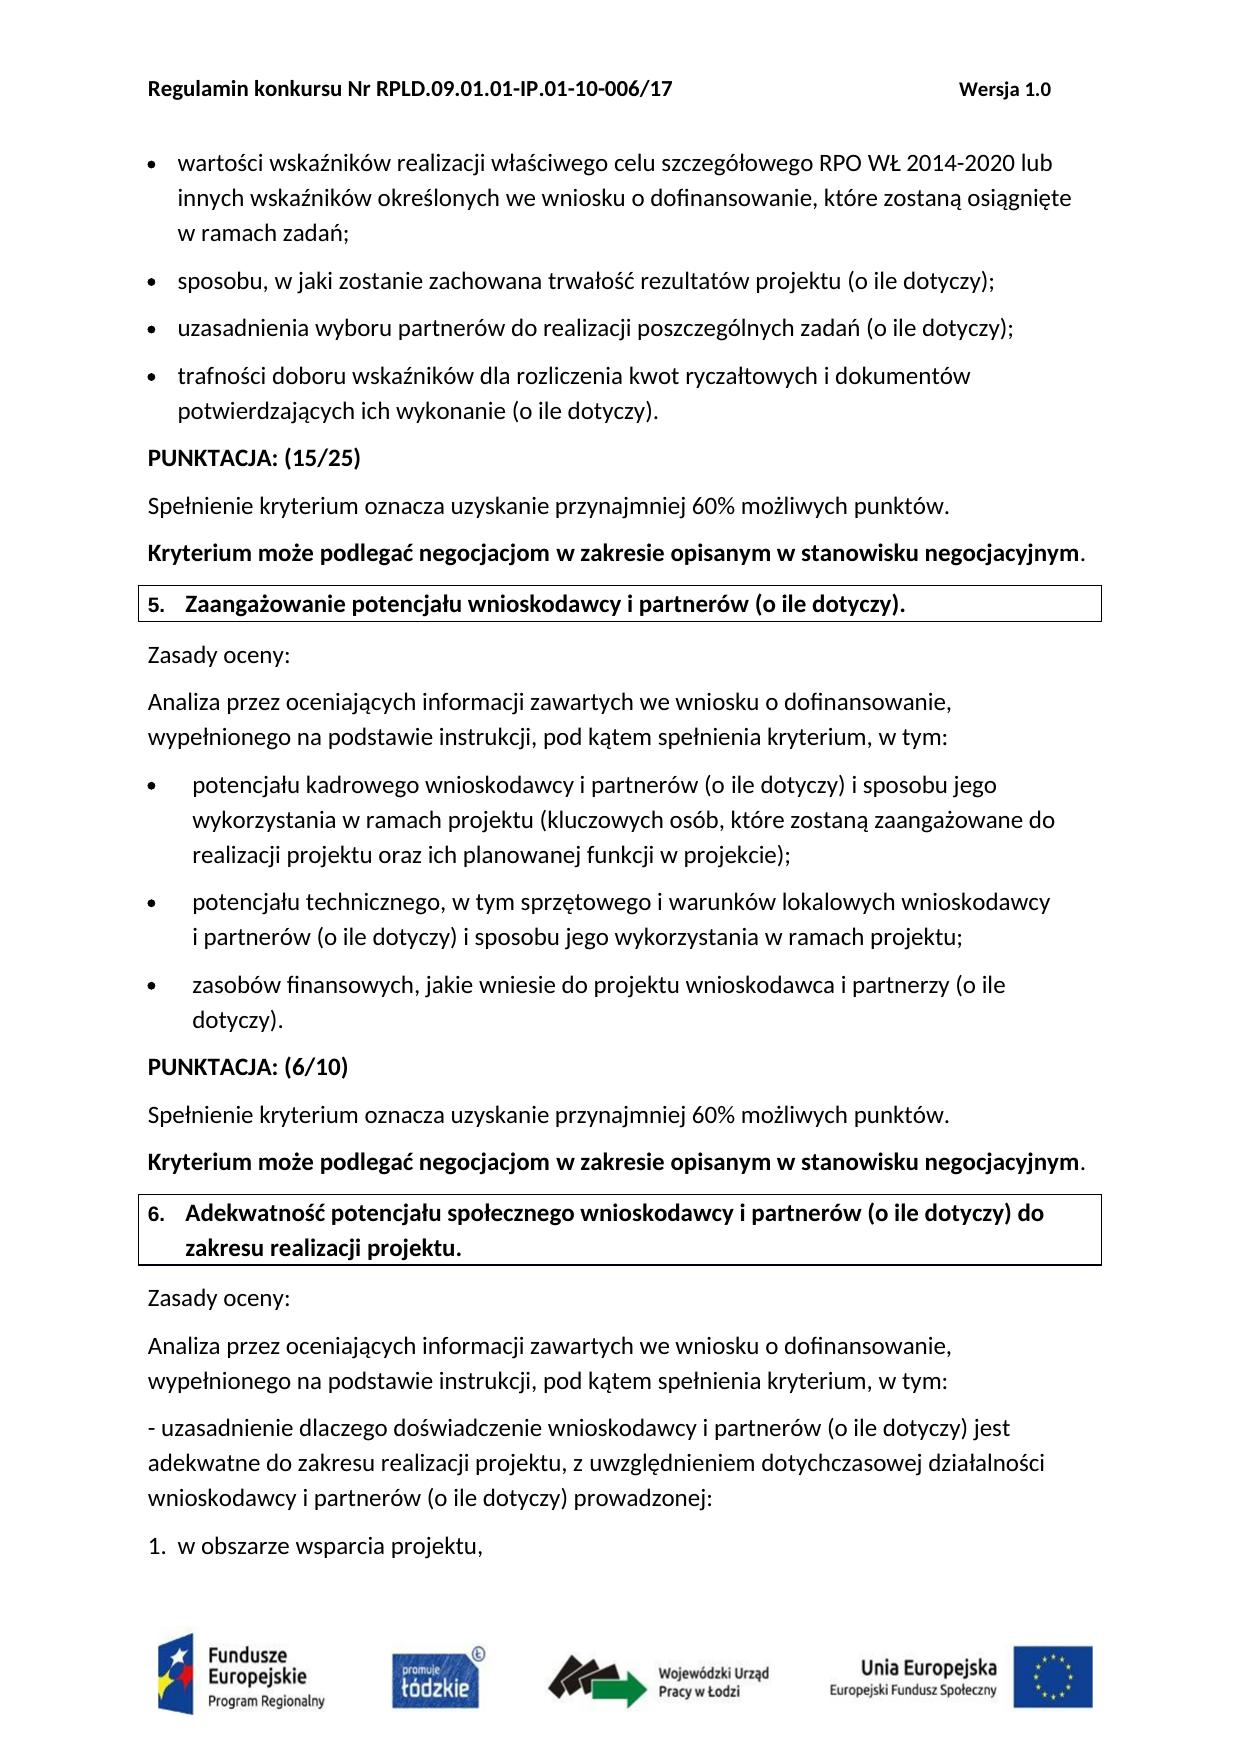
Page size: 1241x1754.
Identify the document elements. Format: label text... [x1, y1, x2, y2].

text Analiza przez oceniających informacji zawartych we wniosku o dofinansowanie, wypełnionego na podstawie instrukcji, pod kątem spełnienia kryterium, w tym: [148, 686, 1093, 752]
list potencjału kadrowego wnioskodawcy i partnerów (o ile dotyczy) i sposobu jego wykorzystania w ramach projektu (kluczowych osób, które zostaną zaangażowane do realizacji projektu oraz ich planowanej funkcji w projekcie); [148, 769, 1093, 869]
list zasobów finansowych, jakie wniesie do projektu wnioskodawca i partnerzy (o ile dotyczy). [148, 969, 1093, 1034]
text Kryterium może podlegać negocjacjom w zakresie opisanym w stanowisku negocjacyjnym. [148, 1146, 1093, 1177]
list trafności doboru wskaźników dla rozliczenia kwot ryczałtowych i dokumentów potwierdzających ich wykonanie (o ile dotyczy). [148, 360, 1093, 426]
text - uzasadnienie dlaczego doświadczenie wnioskodawcy i partnerów (o ile dotyczy) jest adekwatne do zakresu realizacji projektu, z uwzględnieniem dotychczasowej działalności wnioskodawcy i partnerów (o ile dotyczy) prowadzonej: [148, 1413, 1093, 1513]
text PUNKTACJA: (15/25) [148, 443, 1093, 473]
list sposobu, w jaki zostanie zachowana trwałość rezultatów projektu (o ile dotyczy); [148, 265, 1093, 296]
text Spełnienie kryterium oznacza uzyskanie przynajmniej 60% możliwych punktów. [148, 1099, 1093, 1129]
text 1. w obszarze wsparcia projektu, [148, 1530, 1093, 1561]
text PUNKTACJA: (6/10) [148, 1051, 1093, 1082]
text Spełnienie kryterium oznacza uzyskanie przynajmniej 60% możliwych punktów. [148, 490, 1093, 521]
list Zaangażowanie potencjału wnioskodawcy i partnerów (o ile dotyczy). [139, 586, 1101, 621]
list potencjału technicznego, w tym sprzętowego i warunków lokalowych wnioskodawcy i partnerów (o ile dotyczy) i sposobu jego wykorzystania w ramach projektu; [148, 886, 1093, 952]
text Zasady oceny: [148, 639, 1093, 669]
picture [157, 1626, 1093, 1715]
list wartości wskaźników realizacji właściwego celu szczegółowego RPO WŁ 2014-2020 lub innych wskaźników określonych we wniosku o dofinansowanie, które zostaną osiągnięte w ramach zadań; [148, 148, 1093, 248]
list Adekwatność potencjału społecznego wnioskodawcy i partnerów (o ile dotyczy) do zakresu realizacji projektu. [139, 1195, 1101, 1264]
text Analiza przez oceniających informacji zawartych we wniosku o dofinansowanie, wypełnionego na podstawie instrukcji, pod kątem spełnienia kryterium, w tym: [148, 1330, 1093, 1396]
text Zasady oceny: [148, 1283, 1093, 1313]
list uzasadnienia wyboru partnerów do realizacji poszczególnych zadań (o ile dotyczy); [148, 313, 1093, 343]
text Kryterium może podlegać negocjacjom w zakresie opisanym w stanowisku negocjacyjnym. [148, 538, 1093, 568]
